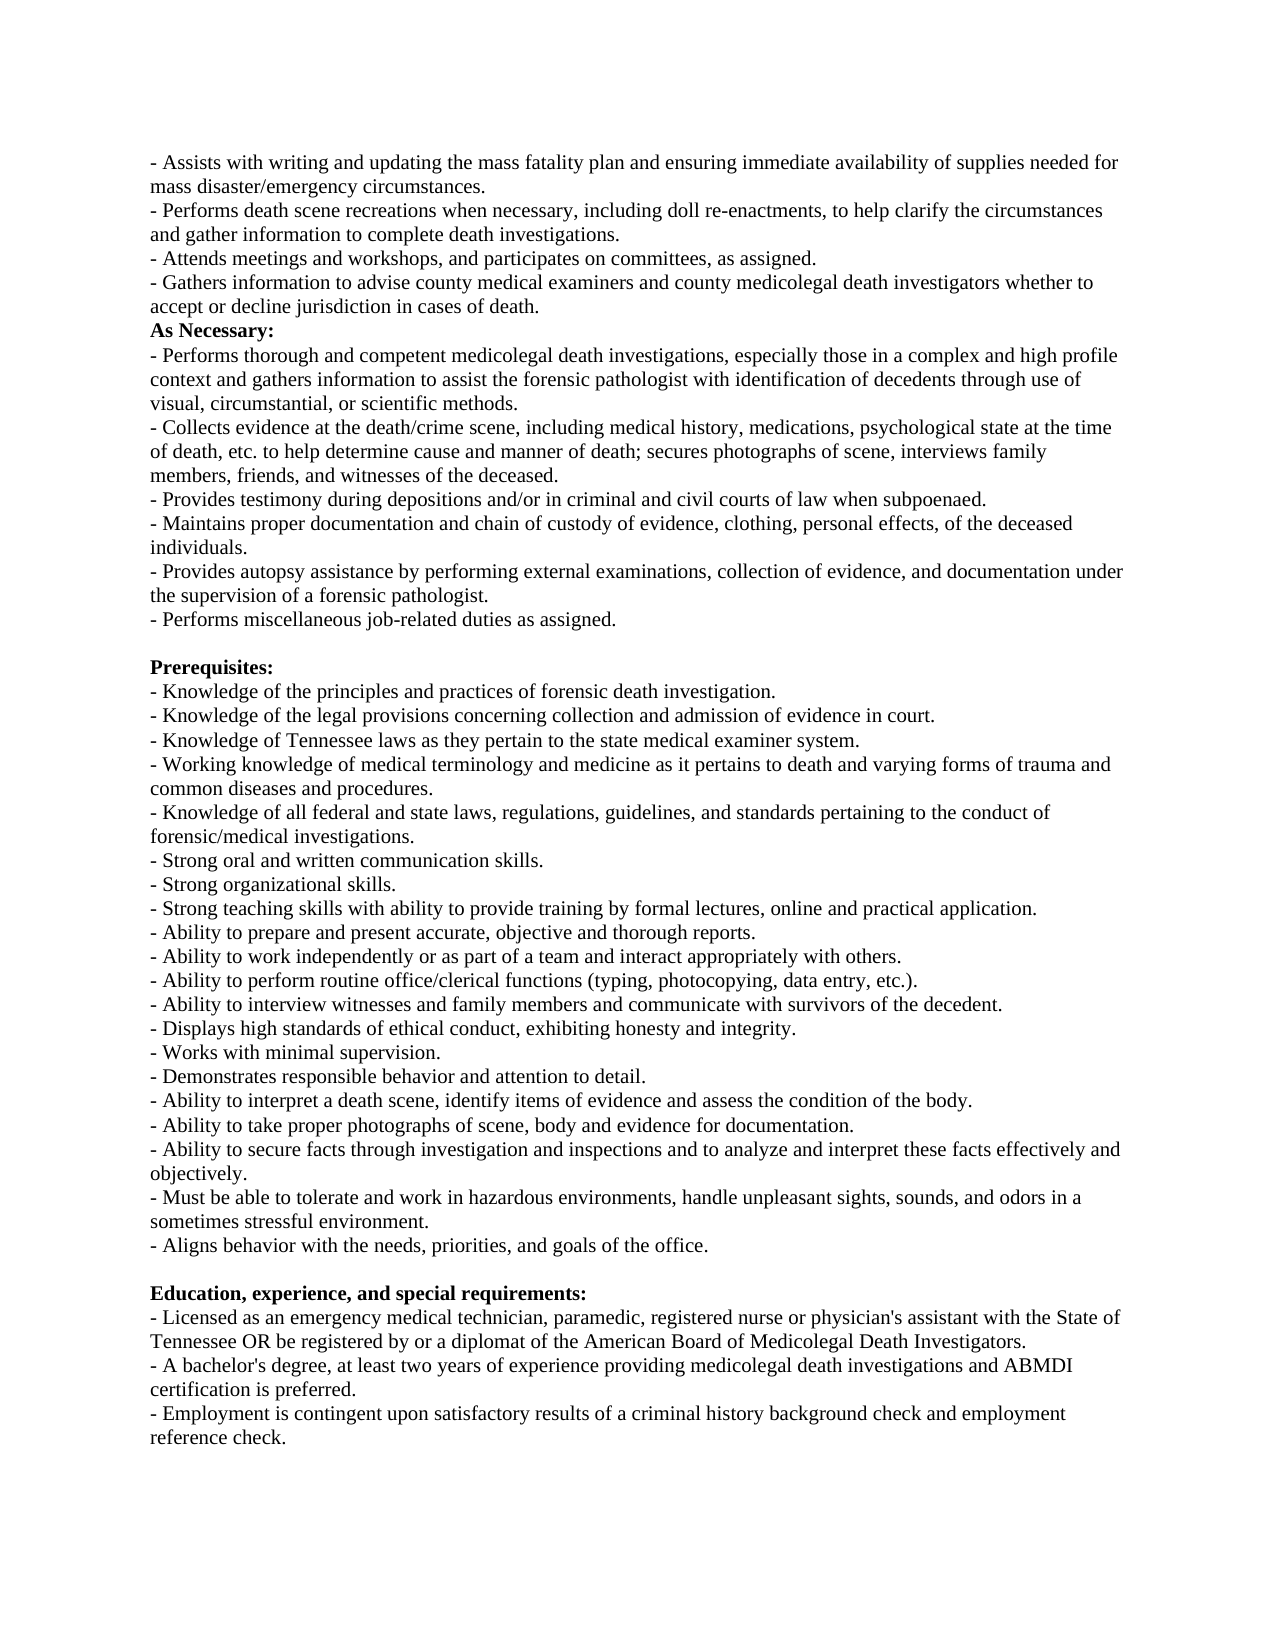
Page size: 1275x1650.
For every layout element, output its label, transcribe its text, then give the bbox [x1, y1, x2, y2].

text - Ability to interpret a death scene, identify items of evidence and assess the condition of the body. [150, 1088, 1125, 1112]
text - A bachelor's degree, at least two years of experience providing medicolegal death investigations and ABMDI certification is preferred. [150, 1353, 1125, 1401]
text - Strong organizational skills. [150, 872, 1125, 896]
text - Knowledge of the legal provisions concerning collection and admission of evidence in court. [150, 703, 1125, 727]
text - Ability to prepare and present accurate, objective and thorough reports. [150, 920, 1125, 944]
text - Displays high standards of ethical conduct, exhibiting honesty and integrity. [150, 1016, 1125, 1040]
text - Ability to secure facts through investigation and inspections and to analyze and interpret these facts effectively and objectively. [150, 1137, 1125, 1185]
text - Performs thorough and competent medicolegal death investigations, especially those in a complex and high profile context and gathers information to assist the forensic pathologist with identification of decedents through use of visual, circumstantial, or scientific methods. [150, 342, 1125, 415]
text - Performs death scene recreations when necessary, including doll re-enactments, to help clarify the circumstances and gather information to complete death investigations. [150, 198, 1125, 246]
text - Provides testimony during depositions and/or in criminal and civil courts of law when subpoenaed. [150, 487, 1125, 511]
text - Provides autopsy assistance by performing external examinations, collection of evidence, and documentation under the supervision of a forensic pathologist. [150, 559, 1125, 607]
text - Working knowledge of medical terminology and medicine as it pertains to death and varying forms of trauma and common diseases and procedures. [150, 752, 1125, 800]
text - Attends meetings and workshops, and participates on committees, as assigned. [150, 246, 1125, 270]
text - Demonstrates responsible behavior and attention to detail. [150, 1064, 1125, 1088]
text As Necessary: [150, 318, 1125, 342]
text - Maintains proper documentation and chain of custody of evidence, clothing, personal effects, of the deceased individuals. [150, 511, 1125, 559]
text - Must be able to tolerate and work in hazardous environments, handle unpleasant sights, sounds, and odors in a sometimes stressful environment. [150, 1185, 1125, 1233]
text - Works with minimal supervision. [150, 1040, 1125, 1064]
text - Aligns behavior with the needs, priorities, and goals of the office. [150, 1233, 1125, 1257]
text - Licensed as an emergency medical technician, paramedic, registered nurse or physician's assistant with the State of Tennessee OR be registered by or a diplomat of the American Board of Medicolegal Death Investigators. [150, 1305, 1125, 1353]
text - Assists with writing and updating the mass fatality plan and ensuring immediate availability of supplies needed for mass disaster/emergency circumstances. [150, 150, 1125, 198]
text - Ability to interview witnesses and family members and communicate with survivors of the decedent. [150, 992, 1125, 1016]
text - Performs miscellaneous job-related duties as assigned. [150, 607, 1125, 631]
text - Employment is contingent upon satisfactory results of a criminal history background check and employment reference check. [150, 1401, 1125, 1449]
text Prerequisites: [150, 655, 1125, 679]
text - Ability to work independently or as part of a team and interact appropriately with others. [150, 944, 1125, 968]
text - Knowledge of all federal and state laws, regulations, guidelines, and standards pertaining to the conduct of forensic/medical investigations. [150, 800, 1125, 848]
text - Ability to take proper photographs of scene, body and evidence for documentation. [150, 1112, 1125, 1137]
text - Knowledge of Tennessee laws as they pertain to the state medical examiner system. [150, 727, 1125, 752]
text - Collects evidence at the death/crime scene, including medical history, medications, psychological state at the time of death, etc. to help determine cause and manner of death; secures photographs of scene, interviews family members, friends, and witnesses of the deceased. [150, 415, 1125, 487]
text Education, experience, and special requirements: [150, 1281, 1125, 1305]
text - Strong teaching skills with ability to provide training by formal lectures, online and practical application. [150, 896, 1125, 920]
text - Gathers information to advise county medical examiners and county medicolegal death investigators whether to accept or decline jurisdiction in cases of death. [150, 270, 1125, 318]
text - Strong oral and written communication skills. [150, 848, 1125, 872]
text - Ability to perform routine office/clerical functions (typing, photocopying, data entry, etc.). [150, 968, 1125, 992]
text - Knowledge of the principles and practices of forensic death investigation. [150, 679, 1125, 703]
